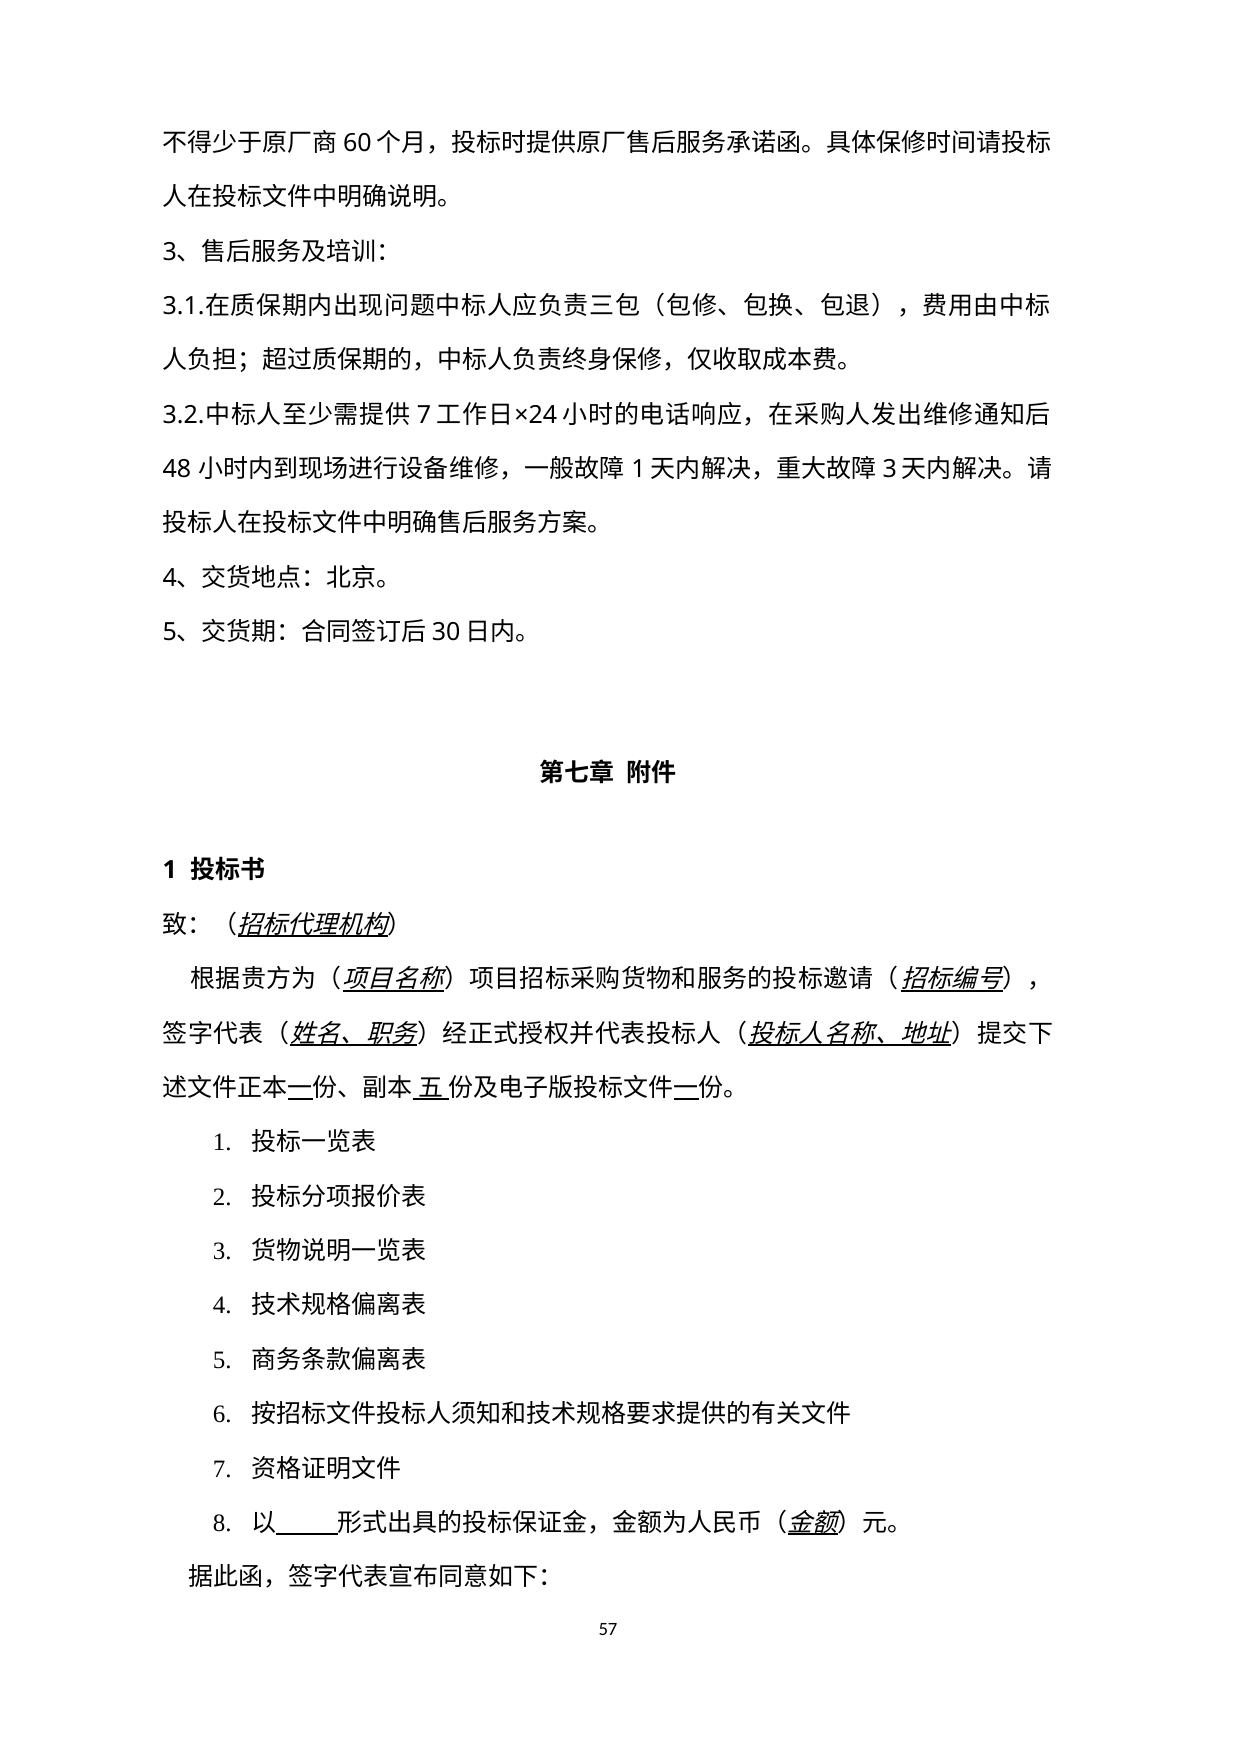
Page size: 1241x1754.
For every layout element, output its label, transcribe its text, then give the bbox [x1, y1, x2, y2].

text 致：（招标代理机构） [162, 904, 1053, 941]
text 据此函，签字代表宣布同意如下： [162, 1557, 1053, 1593]
text 3.2.中标人至少需提供7工作日×24小时的电话响应，在采购人发出维修通知后 48 小时内到现场进行设备维修，一般故障1天内解决，重大故障3天内解决。请投标人在投标文件中明确售后服务方案。 [162, 394, 1053, 539]
text 1 投标书 [162, 850, 1053, 886]
list 商务条款偏离表 [213, 1339, 1053, 1376]
list 投标一览表 [213, 1122, 1053, 1158]
list 按招标文件投标人须知和技术规格要求提供的有关文件 [213, 1394, 1053, 1430]
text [162, 122, 1053, 213]
text 4、交货地点：北京。 [162, 557, 1053, 593]
text 5、交货期：合同签订后30日内。 [162, 612, 1053, 648]
list 技术规格偏离表 [213, 1285, 1053, 1321]
list 资格证明文件 [213, 1448, 1053, 1484]
text 3、售后服务及培训： [162, 231, 1053, 267]
text 3.1.在质保期内出现问题中标人应负责三包（包修、包换、包退），费用由中标人负担；超过质保期的，中标人负责终身保修，仅收取成本费。 [162, 285, 1053, 376]
list 以 形式出具的投标保证金，金额为人民币（金额）元。 [213, 1502, 1053, 1539]
text 根据贵方为（项目名称）项目招标采购货物和服务的投标邀请（招标编号），签字代表（姓名、职务）经正式授权并代表投标人（投标人名称、地址）提交下述文件正本一份、副本 五 份及电子版投标文件一份。 [162, 959, 1053, 1104]
subtitle 第七章 附件 [162, 752, 1053, 789]
list 货物说明一览表 [213, 1231, 1053, 1267]
list 投标分项报价表 [213, 1176, 1053, 1212]
